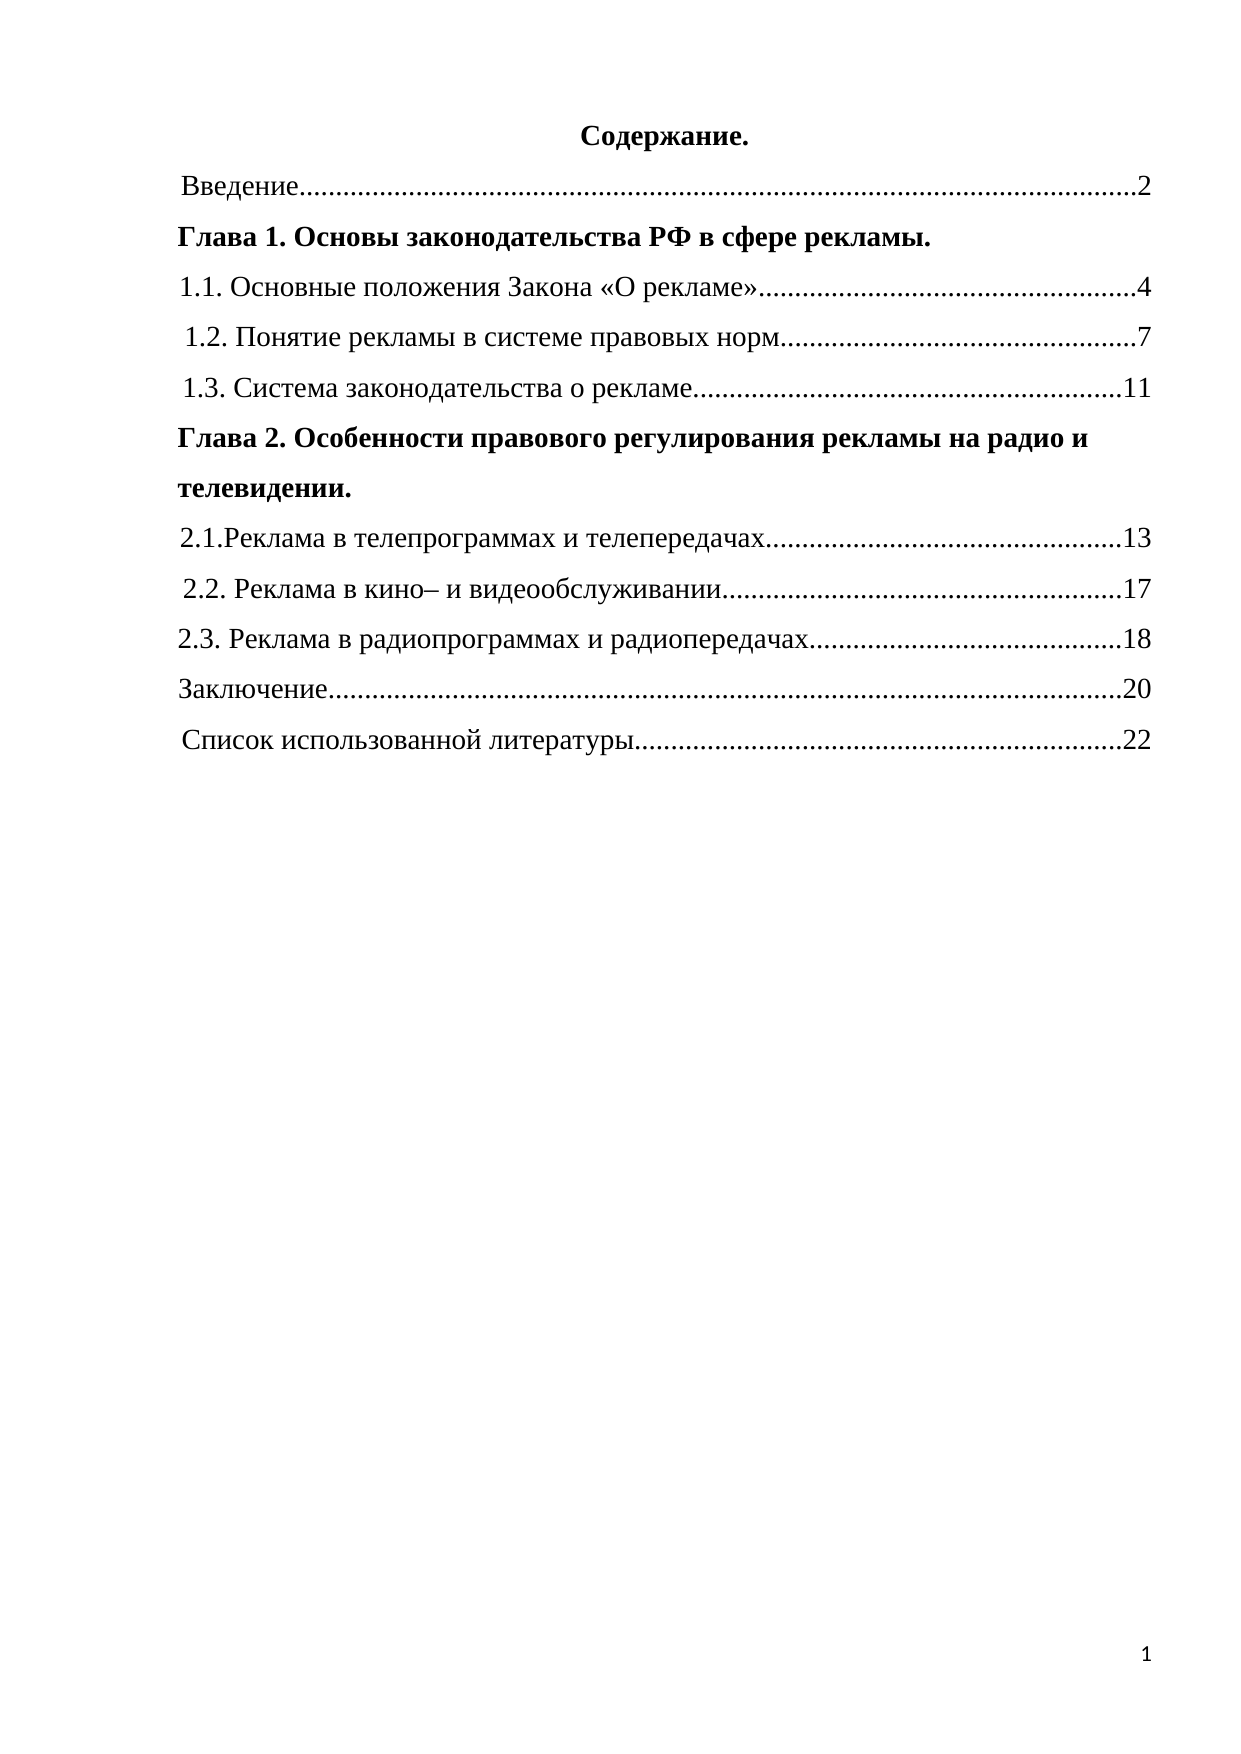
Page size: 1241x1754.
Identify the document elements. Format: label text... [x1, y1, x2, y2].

text 2.1.Реклама в телепрограммах и телепередачах.................................................13 [177, 521, 1152, 554]
text Глава 1. Основы законодательства РФ в сфере рекламы. [177, 219, 1152, 252]
subtitle 2.2. Реклама в кино– и видеообслуживании.......................................................17 [177, 571, 1152, 604]
text Введение...................................................................................................................2 [177, 168, 1152, 202]
text 1.3. Система законодательства о рекламе...........................................................11 [177, 370, 1152, 403]
text Содержание. [177, 118, 1152, 152]
text 1.2. Понятие рекламы в системе правовых норм.................................................7 [177, 319, 1152, 353]
text 1.1. Основные положения Закона «О рекламе»....................................................4 [177, 269, 1152, 303]
text Заключение.............................................................................................................20 [177, 672, 1152, 705]
subtitle 2.3. Реклама в радиопрограммах и радиопередачах...........................................18 [177, 621, 1152, 655]
text Список использованной литературы...................................................................22 [177, 722, 1152, 755]
text Глава 2. Особенности правового регулирования рекламы на радио и телевидении. [177, 420, 1152, 504]
